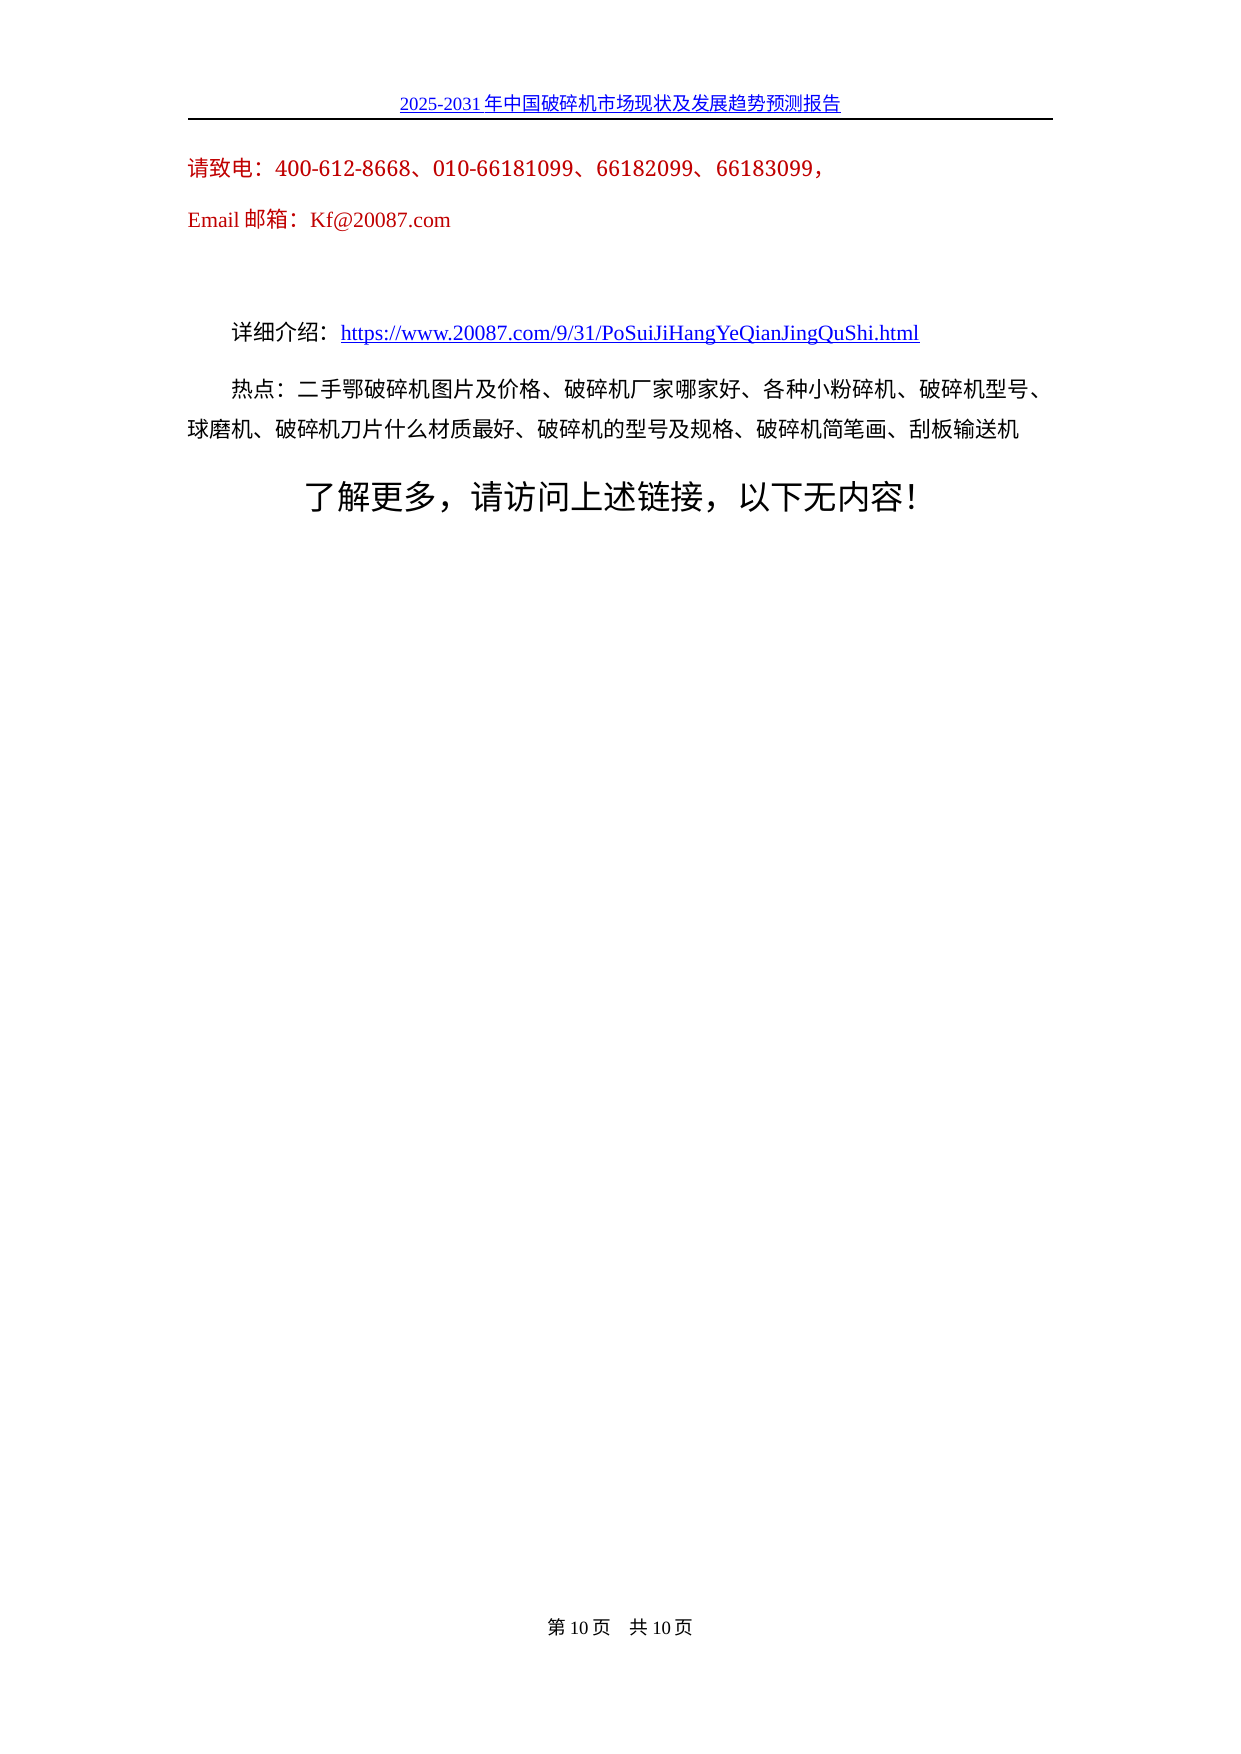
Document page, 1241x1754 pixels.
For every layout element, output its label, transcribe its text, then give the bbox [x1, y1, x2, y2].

text 请致电：400-612-8668、010-66181099、66182099、66183099， [187, 150, 1053, 183]
text 详细介绍：https://www.20087.com/9/31/PoSuiJiHangYeQianJingQuShi.html [187, 315, 1053, 347]
text Email邮箱：Kf@20087.com [187, 202, 1053, 234]
title 了解更多，请访问上述链接，以下无内容！ [187, 462, 1053, 527]
text 热点：二手鄂破碎机图片及价格、破碎机厂家哪家好、各种小粉碎机、破碎机型号、球磨机、破碎机刀片什么材质最好、破碎机的型号及规格、破碎机简笔画、刮板输送机 [187, 371, 1053, 444]
